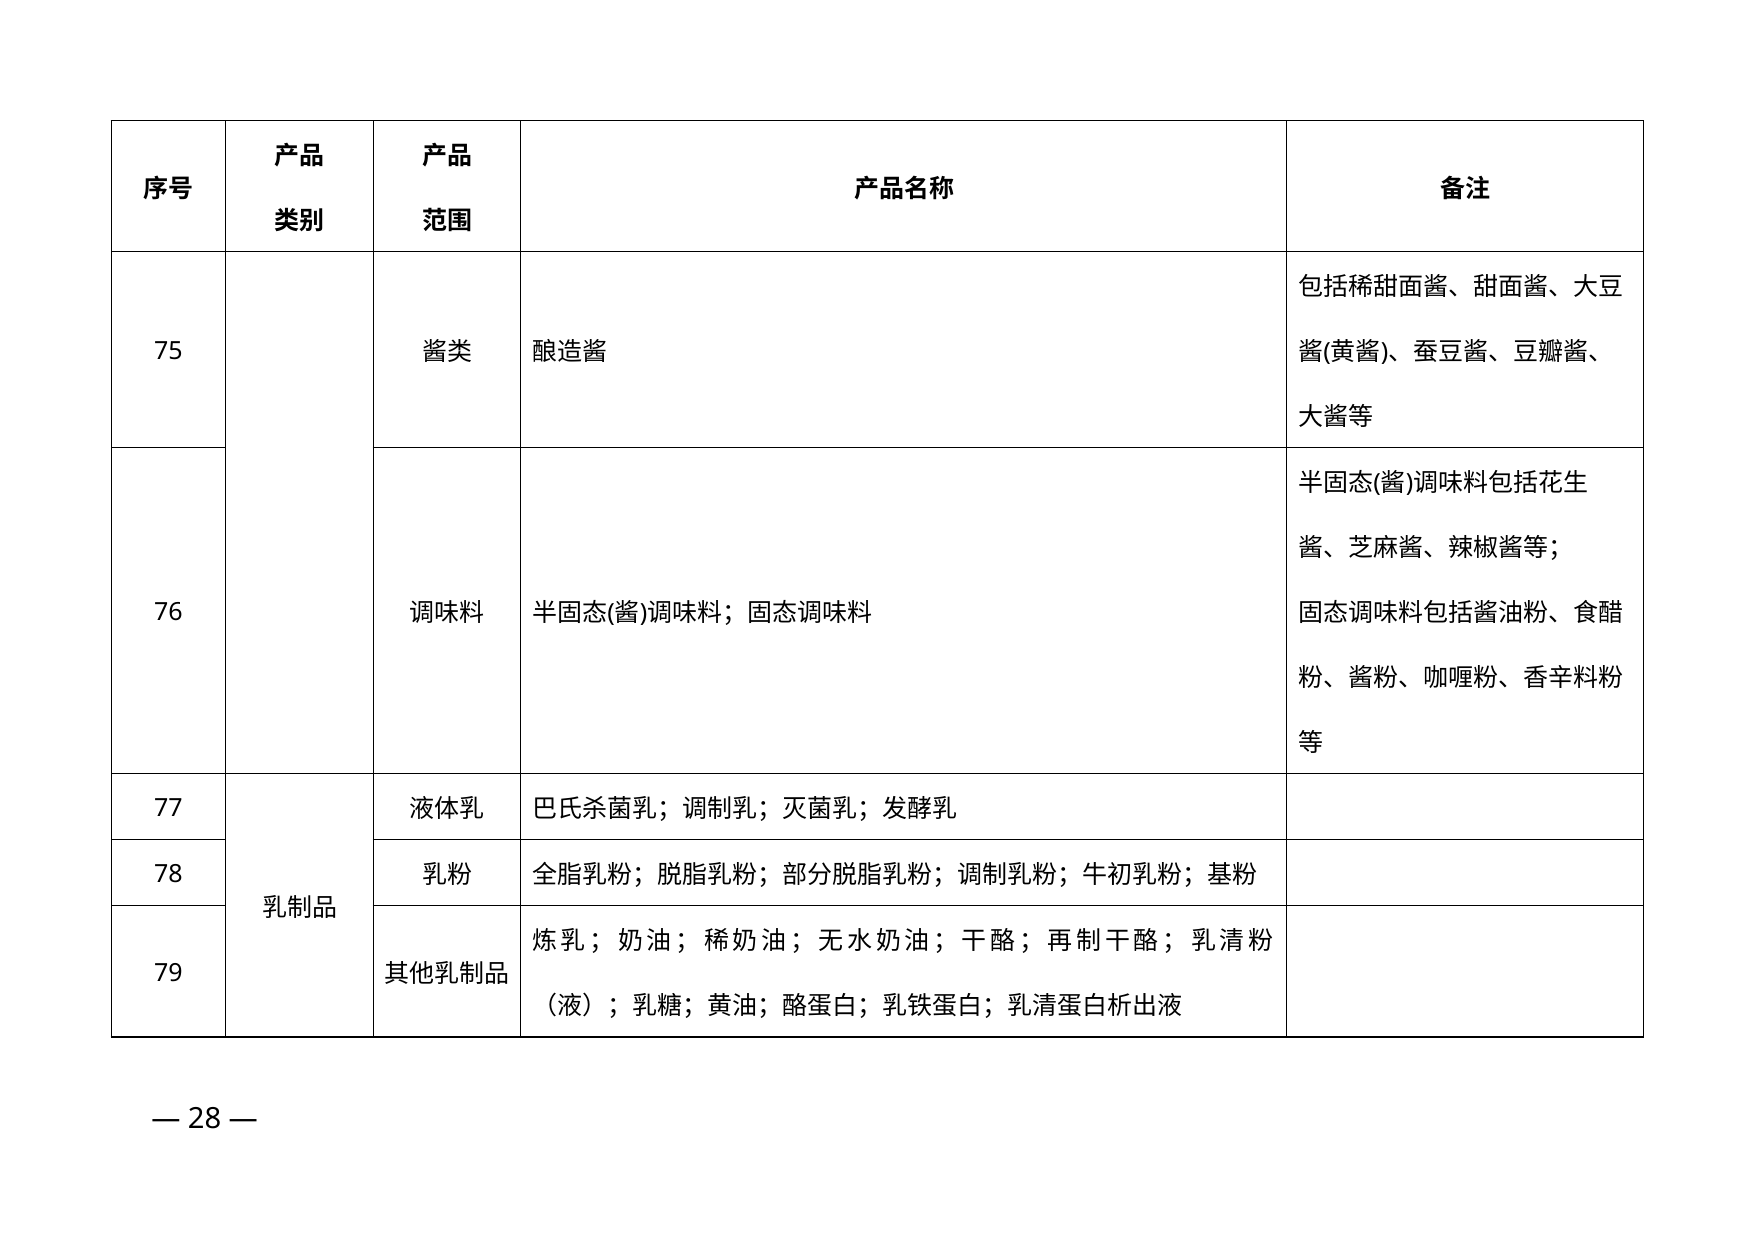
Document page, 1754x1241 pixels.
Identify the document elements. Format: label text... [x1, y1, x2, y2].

table_header 产品 类别 [226, 121, 373, 251]
table_cell 液体乳 [374, 774, 520, 839]
table_cell [1287, 840, 1643, 905]
table_header 产品名称 [521, 121, 1286, 251]
table_cell 巴氏杀菌乳；调制乳；灭菌乳；发酵乳 [521, 774, 1286, 839]
table_header 备注 [1287, 121, 1643, 251]
table_cell [1287, 774, 1643, 839]
table_cell 78 [112, 840, 225, 905]
table_cell 乳粉 [374, 840, 520, 905]
table_cell 酱类 [374, 252, 520, 447]
table_cell 77 [112, 774, 225, 839]
table_cell 调味料 [374, 448, 520, 773]
table_cell 79 [112, 906, 225, 1036]
table_cell 75 [112, 252, 225, 447]
table_cell 半固态(酱)调味料包括花生酱、芝麻酱、辣椒酱等； 固态调味料包括酱油粉、食醋粉、酱粉、咖喱粉、香辛料粉等 [1287, 448, 1643, 773]
table_cell 半固态(酱)调味料；固态调味料 [521, 448, 1286, 773]
table_cell 乳制品 [226, 774, 373, 1036]
table_header 产品 范围 [374, 121, 520, 251]
table_cell 76 [112, 448, 225, 773]
table_cell 包括稀甜面酱、甜面酱、大豆酱(黄酱)、蚕豆酱、豆瓣酱、大酱等 [1287, 252, 1643, 447]
table_cell 其他乳制品 [374, 906, 520, 1036]
table_header 序号 [112, 121, 225, 251]
table_cell 酿造酱 [521, 252, 1286, 447]
table_cell 全脂乳粉；脱脂乳粉；部分脱脂乳粉；调制乳粉；牛初乳粉；基粉 [521, 840, 1286, 905]
table_cell 炼乳；奶油；稀奶油；无水奶油；干酪；再制干酪；乳清粉（液）；乳糖；黄油；酪蛋白；乳铁蛋白；乳清蛋白析出液 [521, 906, 1286, 1036]
table_cell [1287, 906, 1643, 1036]
